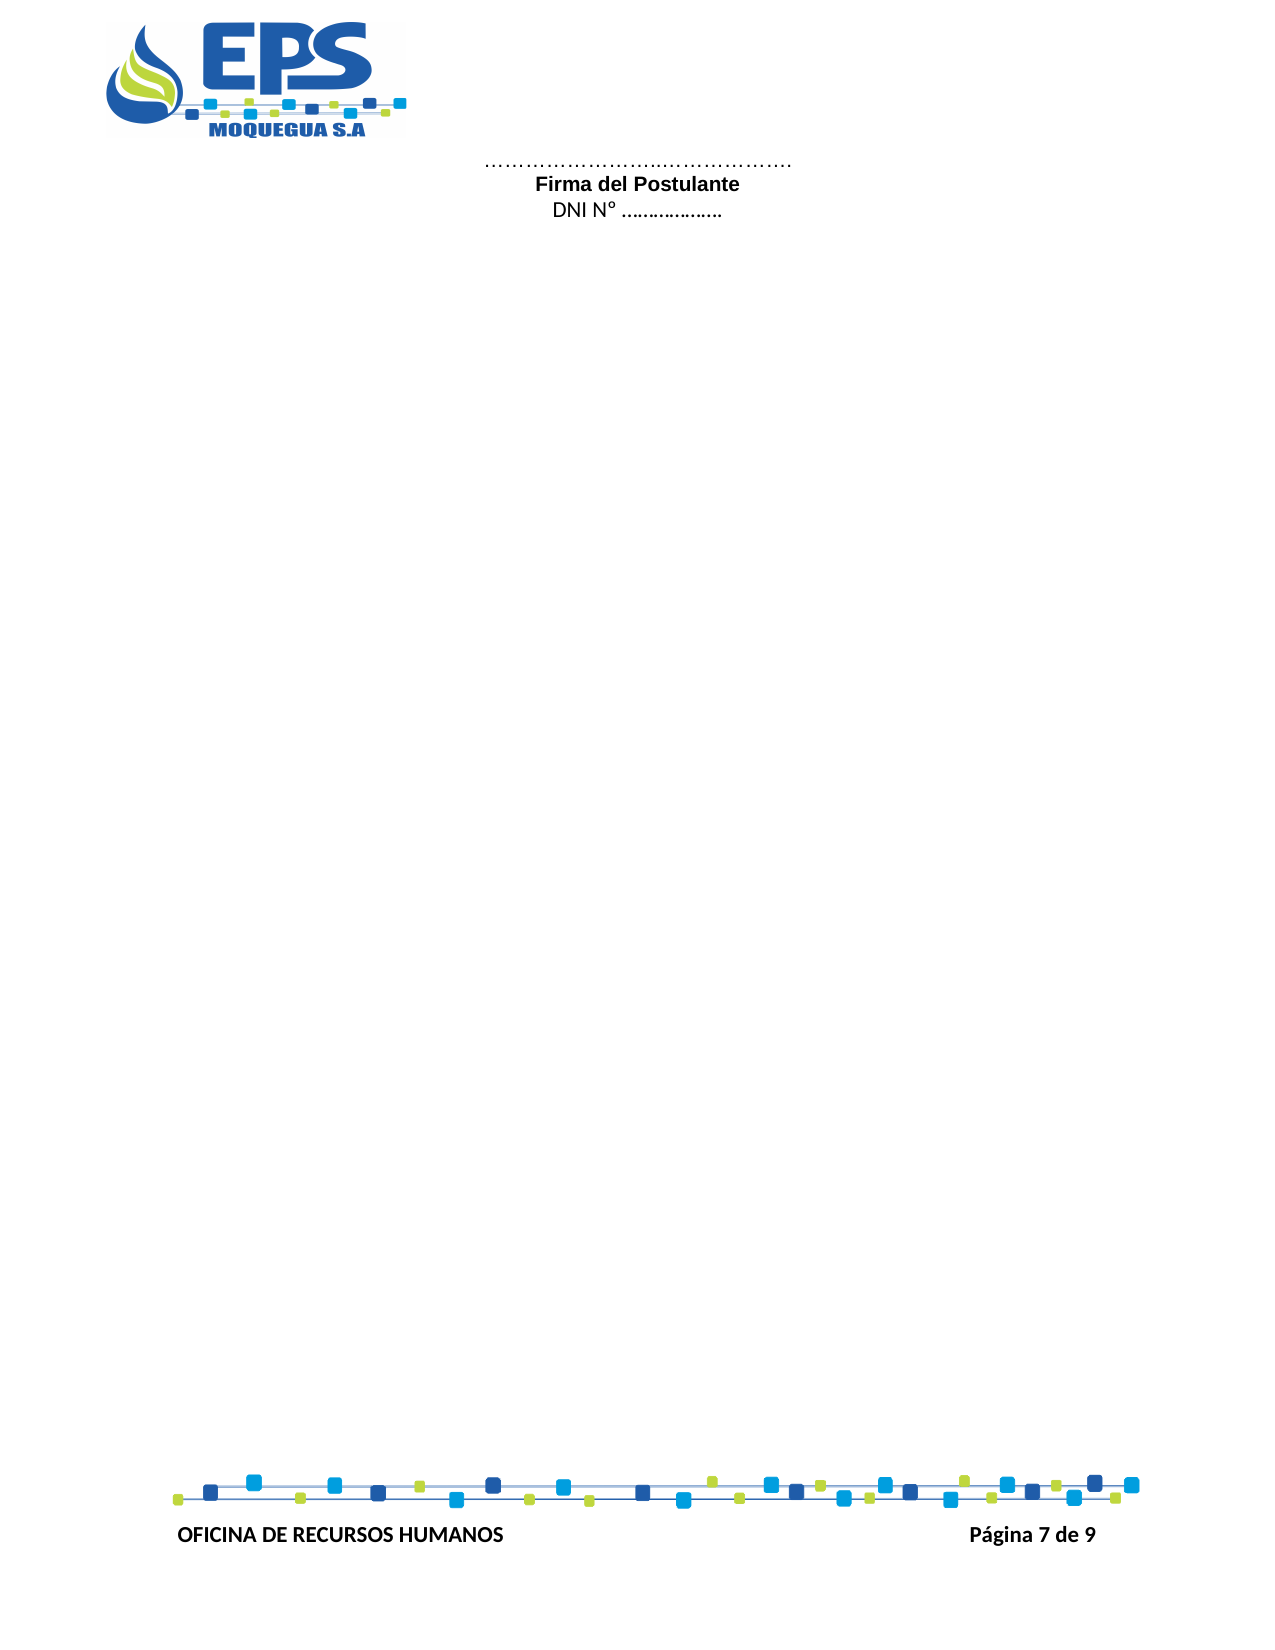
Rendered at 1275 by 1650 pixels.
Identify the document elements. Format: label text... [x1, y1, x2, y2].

text Firma del Postulante [177, 172, 1098, 196]
text ……………………..………………. [177, 148, 1098, 172]
text DNI Nº ………………. [177, 196, 1098, 223]
picture [106, 22, 407, 138]
picture [169, 1470, 1143, 1515]
